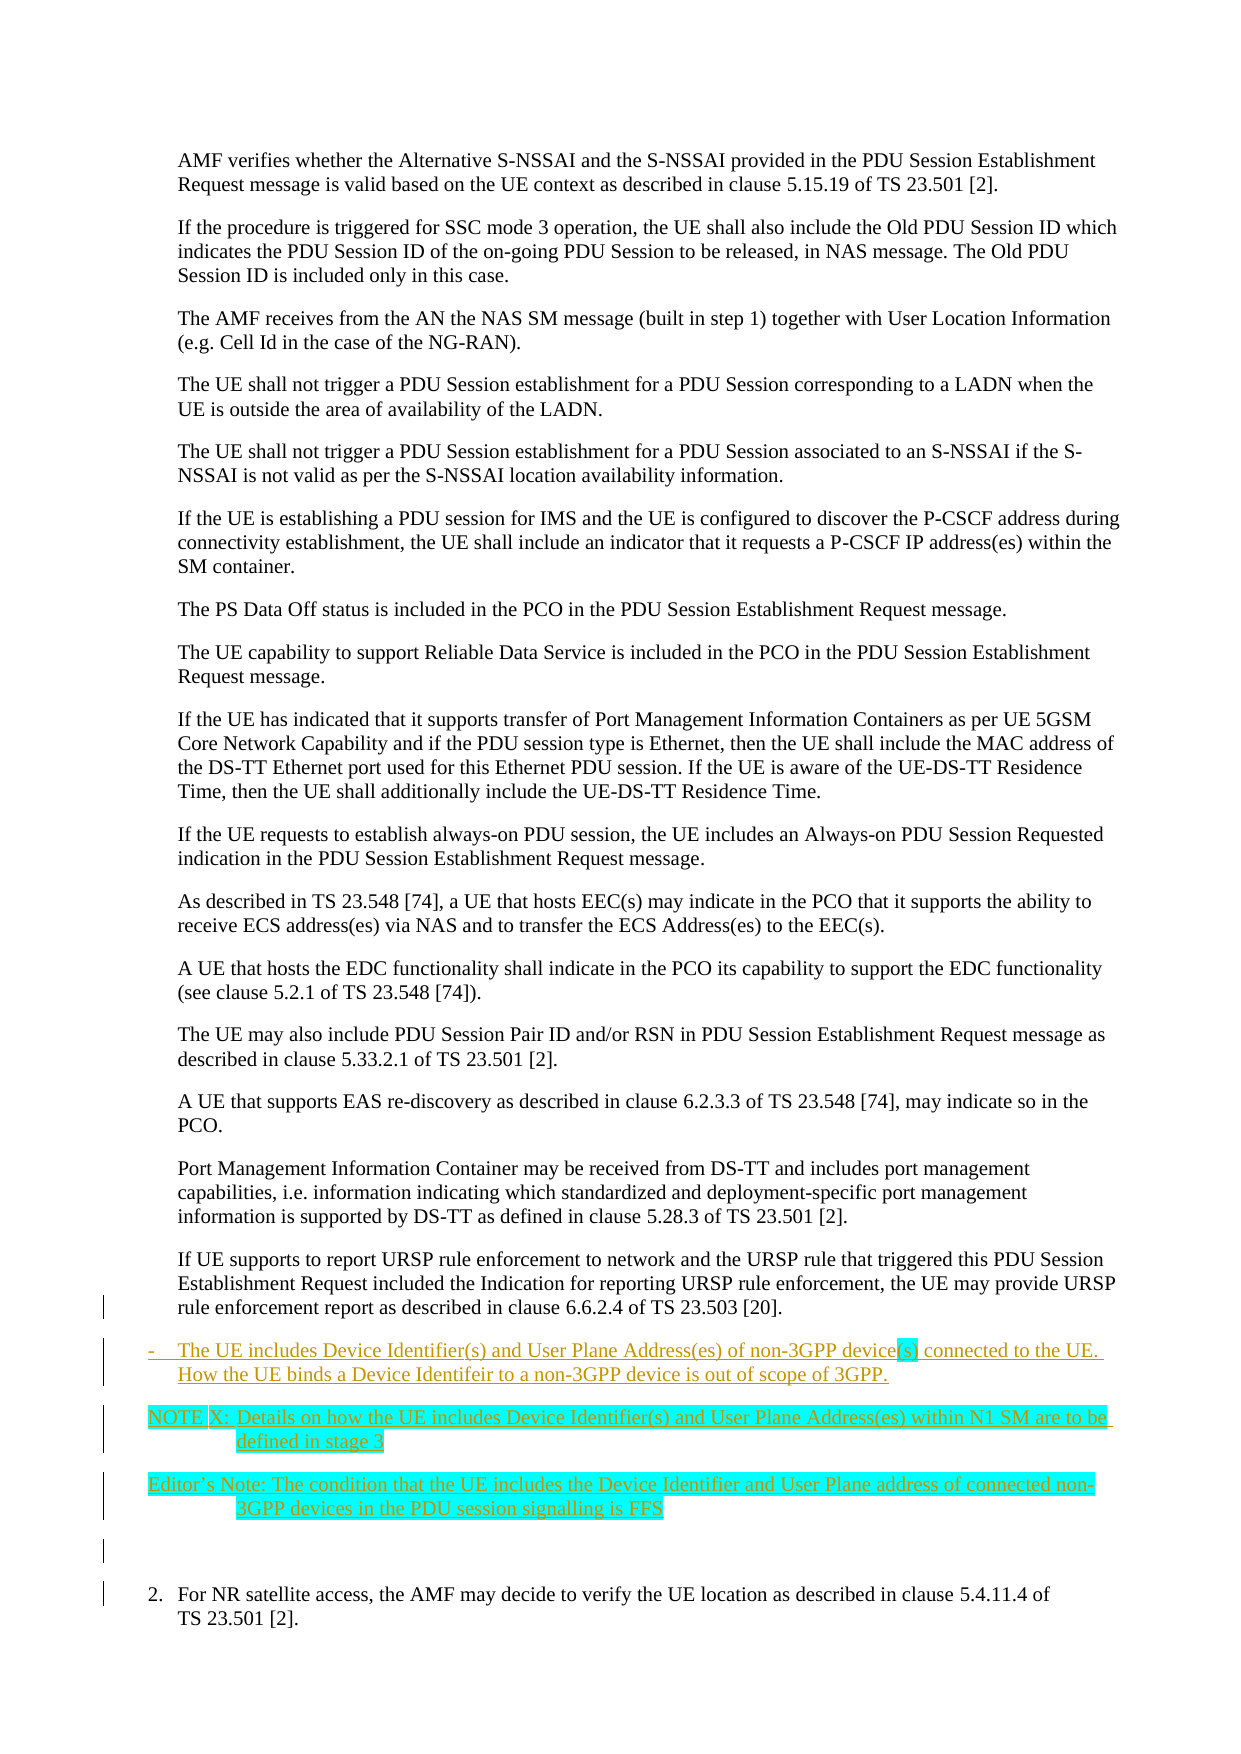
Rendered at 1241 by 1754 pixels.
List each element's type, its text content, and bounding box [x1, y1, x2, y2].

text The AMF receives from the AN the NAS SM message (built in step 1) together with User Location Information (e.g. Cell Id in the case of the NG-RAN). [148, 306, 1122, 354]
text 2. For NR satellite access, the AMF may decide to verify the UE location as described in clause 5.4.11.4 of TS 23.501 [2]. [148, 1581, 1122, 1629]
text As described in TS 23.548 [74], a UE that hosts EEC(s) may indicate in the PCO that it supports the ability to receive ECS address(es) via NAS and to transfer the ECS Address(es) to the EEC(s). [148, 889, 1122, 937]
text If UE supports to report URSP rule enforcement to network and the URSP rule that triggered this PDU Session Establishment Request included the Indication for reporting URSP rule enforcement, the UE may provide URSP rule enforcement report as described in clause 6.6.2.4 of TS 23.503 [20]. [148, 1247, 1122, 1319]
text The PS Data Off status is included in the PCO in the PDU Session Establishment Request message. [148, 597, 1122, 621]
text The UE shall not trigger a PDU Session establishment for a PDU Session corresponding to a LADN when the UE is outside the area of availability of the LADN. [148, 372, 1122, 421]
text A UE that supports EAS re-discovery as described in clause 6.2.3.3 of TS 23.548 [74], may indicate so in the PCO. [148, 1089, 1122, 1137]
text Port Management Information Container may be received from DS-TT and includes port management capabilities, i.e. information indicating which standardized and deployment-specific port management information is supported by DS-TT as defined in clause 5.28.3 of TS 23.501 [2]. [148, 1156, 1122, 1228]
text A UE that hosts the EDC functionality shall indicate in the PCO its capability to support the EDC functionality (see clause 5.2.1 of TS 23.548 [74]). [148, 956, 1122, 1004]
text If the UE requests to establish always-on PDU session, the UE includes an Always-on PDU Session Requested indication in the PDU Session Establishment Request message. [148, 822, 1122, 870]
text If the procedure is triggered for SSC mode 3 operation, the UE shall also include the Old PDU Session ID which indicates the PDU Session ID of the on-going PDU Session to be released, in NAS message. The Old PDU Session ID is included only in this case. [148, 214, 1122, 287]
text The UE shall not trigger a PDU Session establishment for a PDU Session associated to an S-NSSAI if the S-NSSAI is not valid as per the S-NSSAI location availability information. [148, 439, 1122, 487]
text The UE may also include PDU Session Pair ID and/or RSN in PDU Session Establishment Request message as described in clause 5.33.2.1 of TS 23.501 [2]. [148, 1022, 1122, 1071]
text If the UE is establishing a PDU session for IMS and the UE is configured to discover the P-CSCF address during connectivity establishment, the UE shall include an indicator that it requests a P-CSCF IP address(es) within the SM container. [148, 506, 1122, 578]
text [148, 148, 1122, 196]
text If the UE has indicated that it supports transfer of Port Management Information Containers as per UE 5GSM Core Network Capability and if the PDU session type is Ethernet, then the UE shall include the MAC address of the DS-TT Ethernet port used for this Ethernet PDU session. If the UE is aware of the UE-DS-TT Residence Time, then the UE shall additionally include the UE-DS-TT Residence Time. [148, 707, 1122, 803]
text The UE capability to support Reliable Data Service is included in the PCO in the PDU Session Establishment Request message. [148, 640, 1122, 688]
